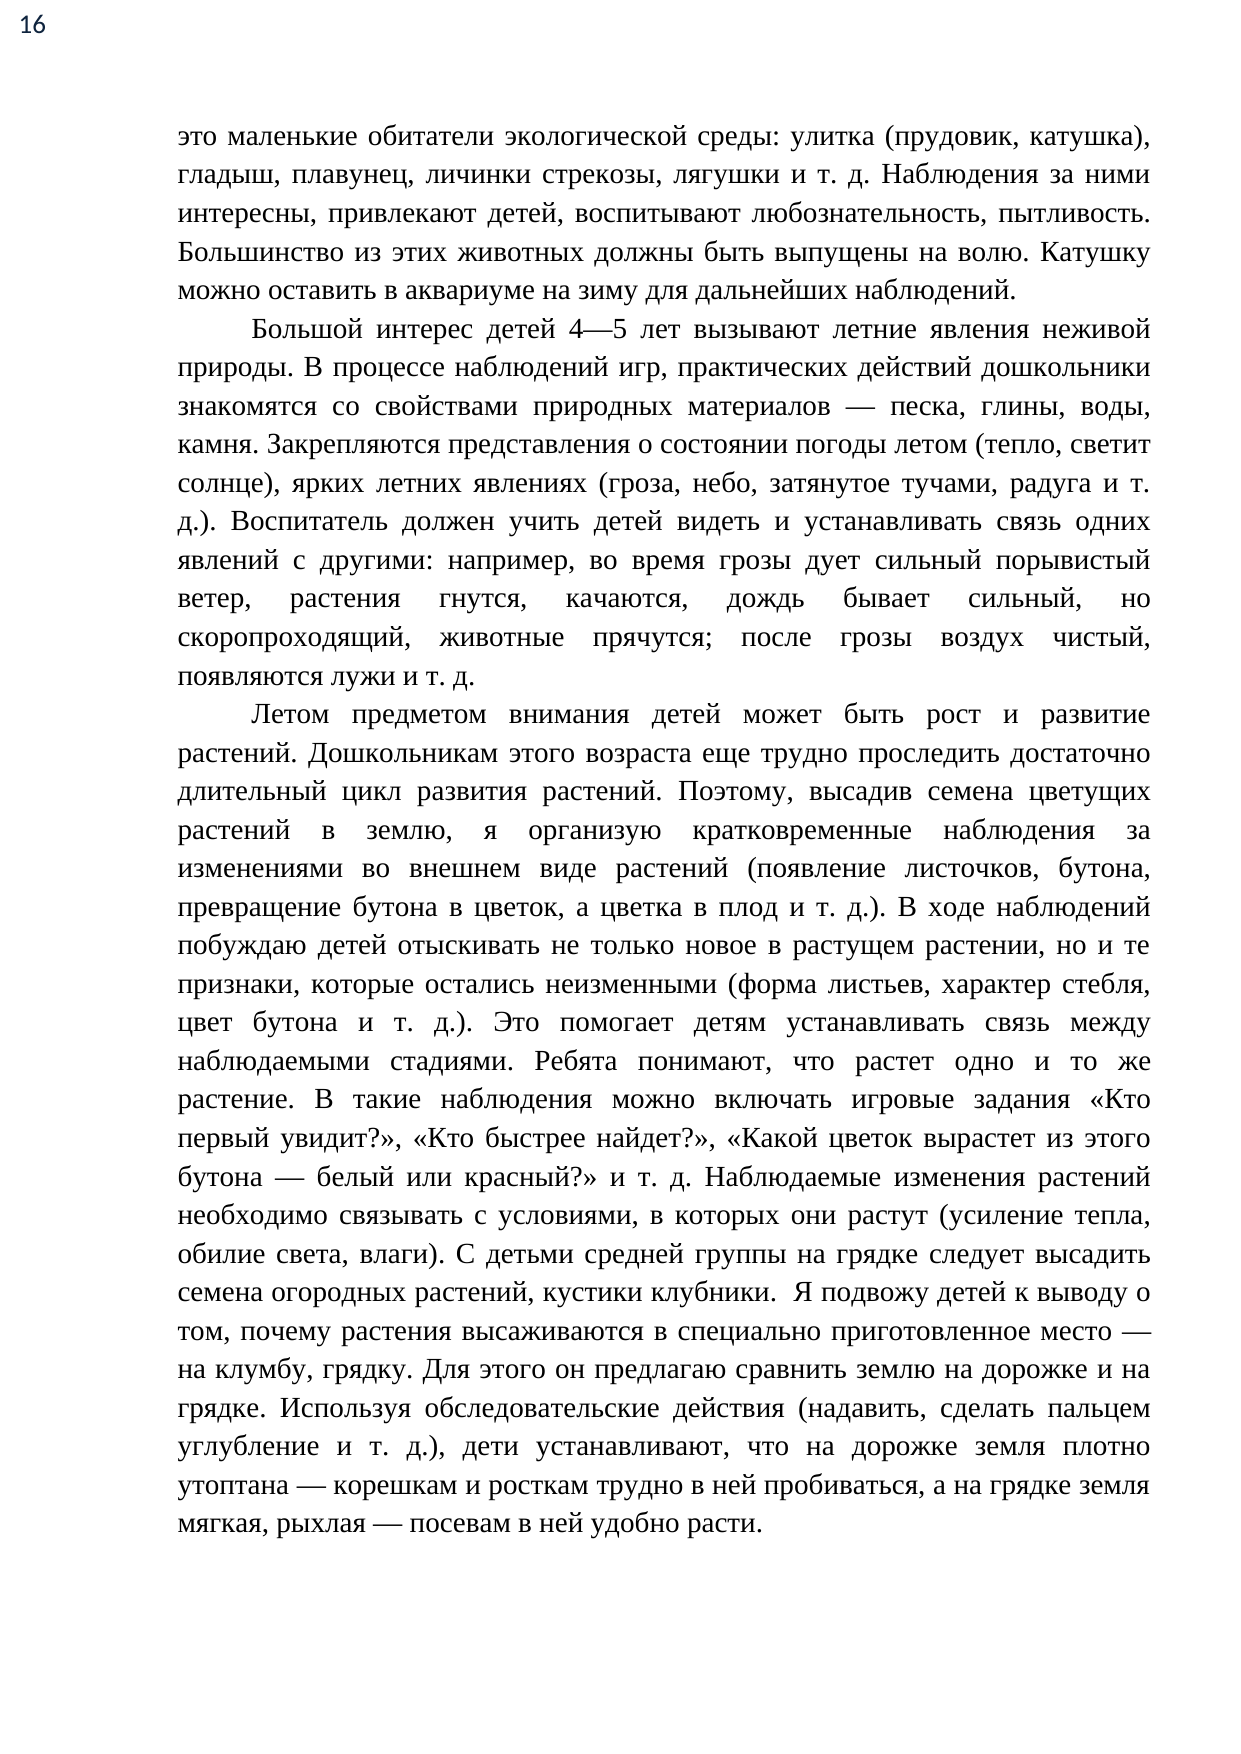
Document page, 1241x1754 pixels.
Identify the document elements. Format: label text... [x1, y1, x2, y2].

text Большой интерес детей 4—5 лет вызывают летние явления неживой природы. В процессе наблюдений игр, практических действий дошкольники знакомятся со свойствами природных материалов — песка, глины, воды, камня. Закрепляются представления о состоянии погоды летом (тепло, светит солнце), ярких летних явлениях (гроза, небо, затянутое тучами, радуга и т. д.). Воспитатель должен учить детей видеть и устанавливать связь одних явлений с другими: например, во время грозы дует сильный порывистый ветер, растения гнутся, качаются, дождь бывает сильный, но скоропроходящий, животные прячутся; после грозы воздух чистый, появляются лужи и т. д. [177, 311, 1152, 691]
text Летом предметом внимания детей может быть рост и развитие растений. Дошкольникам этого возраста еще трудно проследить достаточно длительный цикл развития растений. Поэтому, высадив семена цветущих растений в землю, я организую кратковременные наблюдения за изменениями во внешнем виде растений (появление листочков, бутона, превращение бутона в цветок, а цветка в плод и т. д.). В ходе наблюдений побуждаю детей отыскивать не только новое в растущем растении, но и те признаки, которые остались неизменными (форма листьев, характер стебля, цвет бутона и т. д.). Это помогает детям устанавливать связь между наблюдаемыми стадиями. Ребята понимают, что растет одно и то же растение. В такие наблюдения можно включать игровые задания «Кто первый увидит?», «Кто быстрее найдет?», «Какой цветок вырастет из этого бутона — белый или красный?» и т. д. Наблюдаемые изменения растений необходимо связывать с условиями, в которых они растут (усиление тепла, обилие света, влаги). С детьми средней группы на грядке следует высадить семена огородных растений, кустики клубники. Я подвожу детей к выводу о том, почему растения высаживаются в специально приготовленное место — на клумбу, грядку. Для этого он предлагаю сравнить землю на дорожке и на грядке. Используя обследовательские действия (надавить, сделать пальцем углубление и т. д.), дети устанавливают, что на дорожке земля плотно утоптана — корешкам и росткам трудно в ней пробиваться, а на грядке земля мягкая, рыхлая — посевам в ней удобно расти. [177, 696, 1152, 1539]
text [177, 118, 1152, 306]
